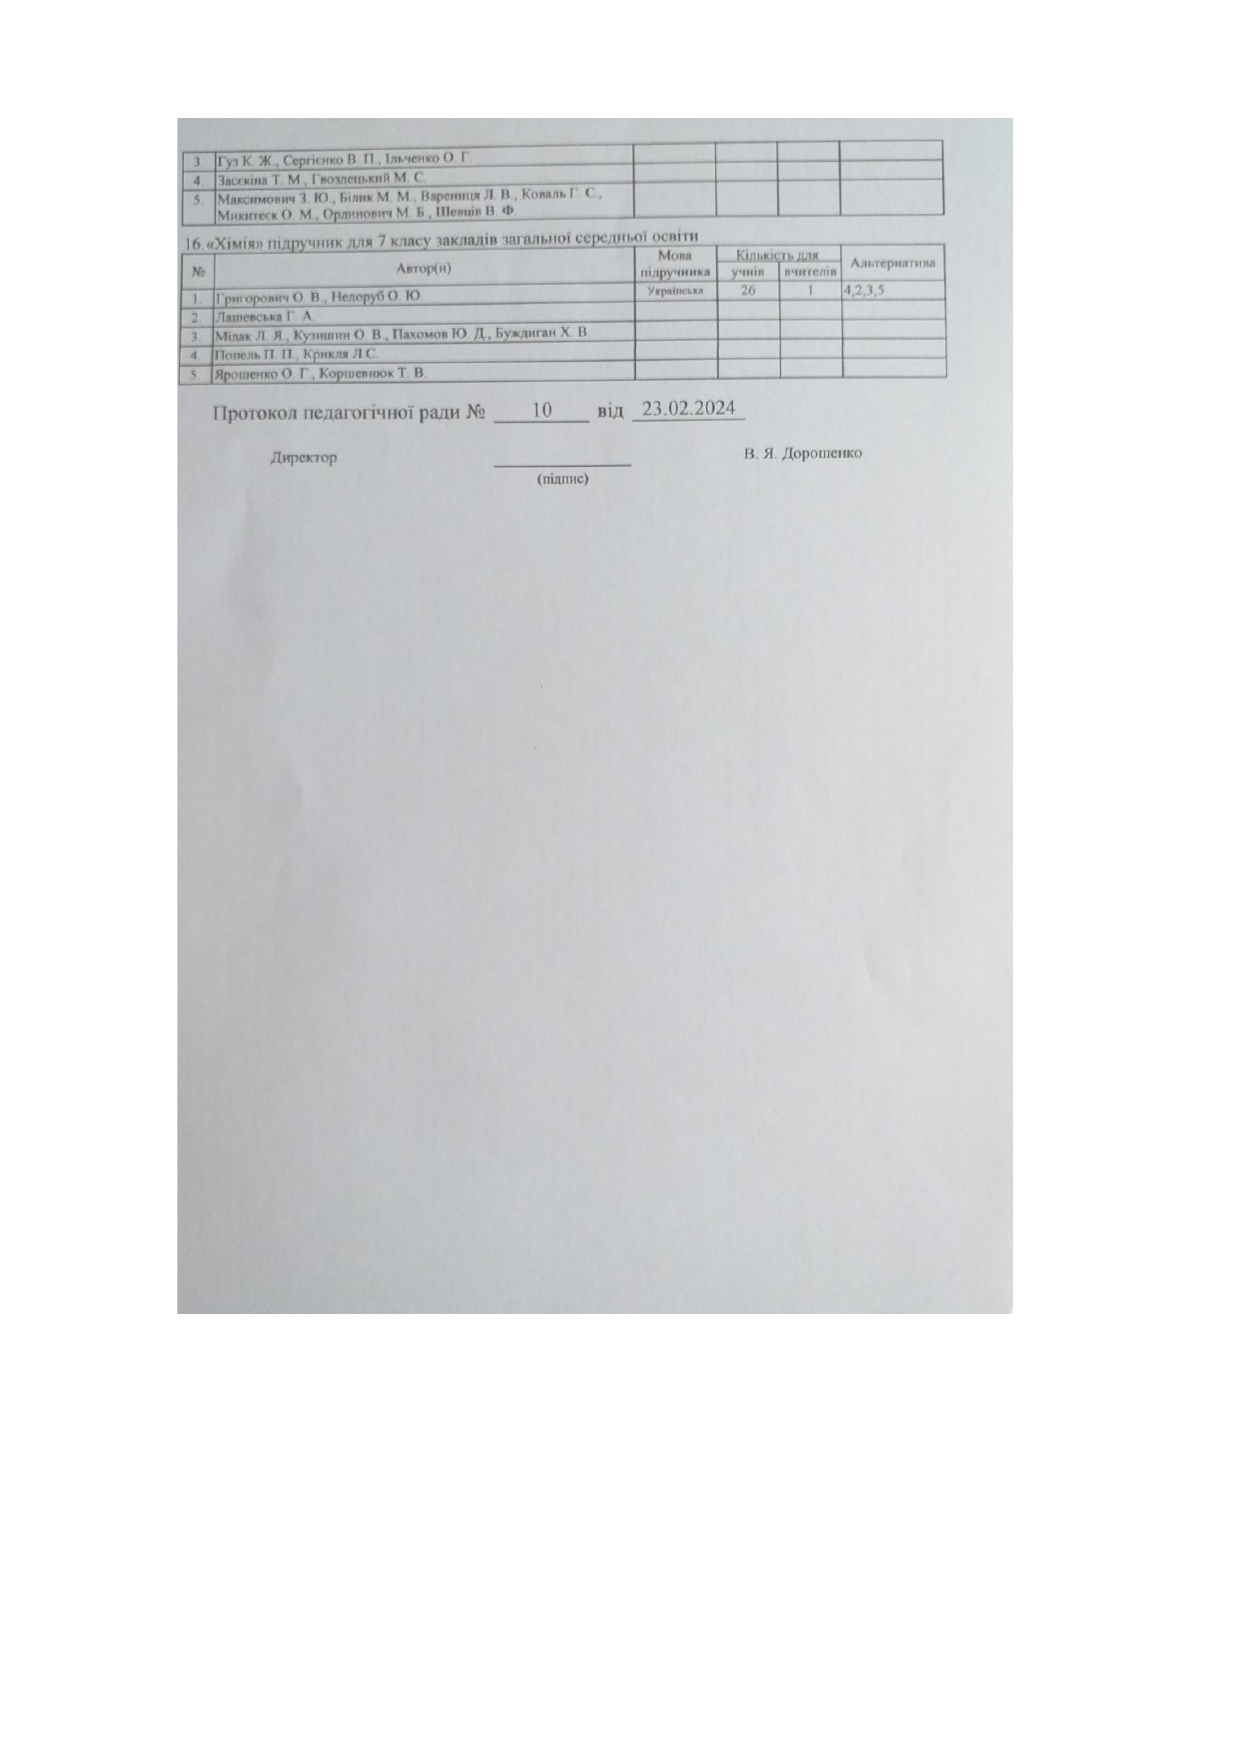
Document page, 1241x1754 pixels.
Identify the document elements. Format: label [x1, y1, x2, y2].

picture [177, 118, 1014, 1314]
